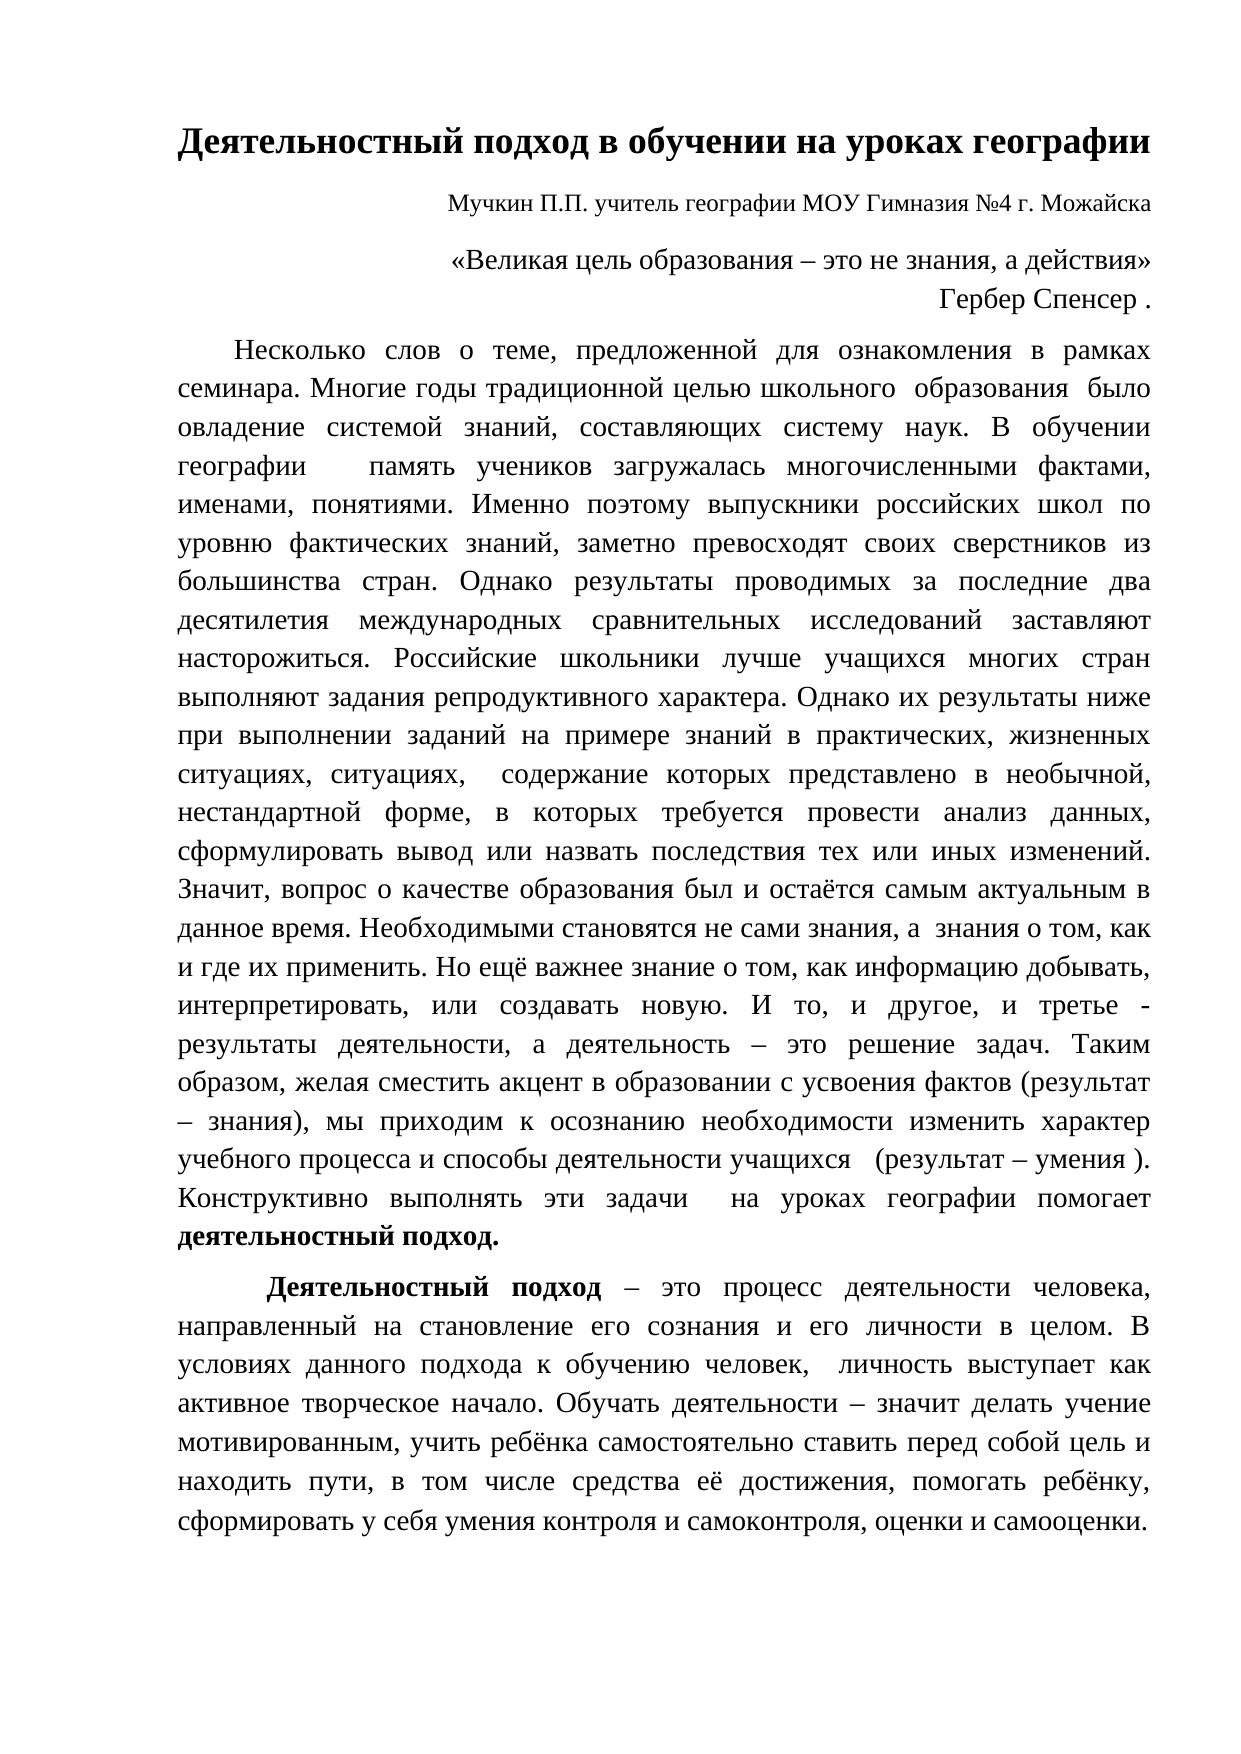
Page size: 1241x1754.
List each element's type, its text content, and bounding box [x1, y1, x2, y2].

text Деятельностный подход в обучении на уроках географии [177, 118, 1152, 161]
text Несколько слов о теме, предложенной для ознакомления в рамках семинара. Многие годы традиционной целью школьного образования было овладение системой знаний, составляющих систему наук. В обучении географии память учеников загружалась многочисленными фактами, именами, понятиями. Именно поэтому выпускники российских школ по уровню фактических знаний, заметно превосходят своих сверстников из большинства стран. Однако результаты проводимых за последние два десятилетия международных сравнительных исследований заставляют насторожиться. Российские школьники лучше учащихся многих стран выполняют задания репродуктивного характера. Однако их результаты ниже при выполнении заданий на примере знаний в практических, жизненных ситуациях, ситуациях, содержание которых представлено в необычной, нестандартной форме, в которых требуется провести анализ данных, сформулировать вывод или назвать последствия тех или иных изменений. Значит, вопрос о качестве образования был и остаётся самым актуальным в данное время. Необходимыми становятся не сами знания, а знания о том, как и где их применить. Но ещё важнее знание о том, как информацию добывать, интерпретировать, или создавать новую. И то, и другое, и третье - результаты деятельности, а деятельность – это решение задач. Таким образом, желая сместить акцент в образовании с усвоения фактов (результат – знания), мы приходим к осознанию необходимости изменить характер учебного процесса и способы деятельности учащихся (результат – умения ). Конструктивно выполнять эти задачи на уроках географии помогает деятельностный подход. [177, 332, 1152, 1252]
text Деятельностный подход – это процесс деятельности человека, направленный на становление его сознания и его личности в целом. В условиях данного подхода к обучению человек, личность выступает как активное творческое начало. Обучать деятельности – значит делать учение мотивированным, учить ребёнка самостоятельно ставить перед собой цель и находить пути, в том числе средства её достижения, помогать ребёнку, сформировать у себя умения контроля и самоконтроля, оценки и самооценки. [177, 1269, 1152, 1536]
text «Великая цель образования – это не знания, а действия» Гербер Спенсер . [177, 242, 1152, 314]
text Мучкин П.П. учитель географии МОУ Гимназия №4 г. Можайска [177, 188, 1152, 217]
